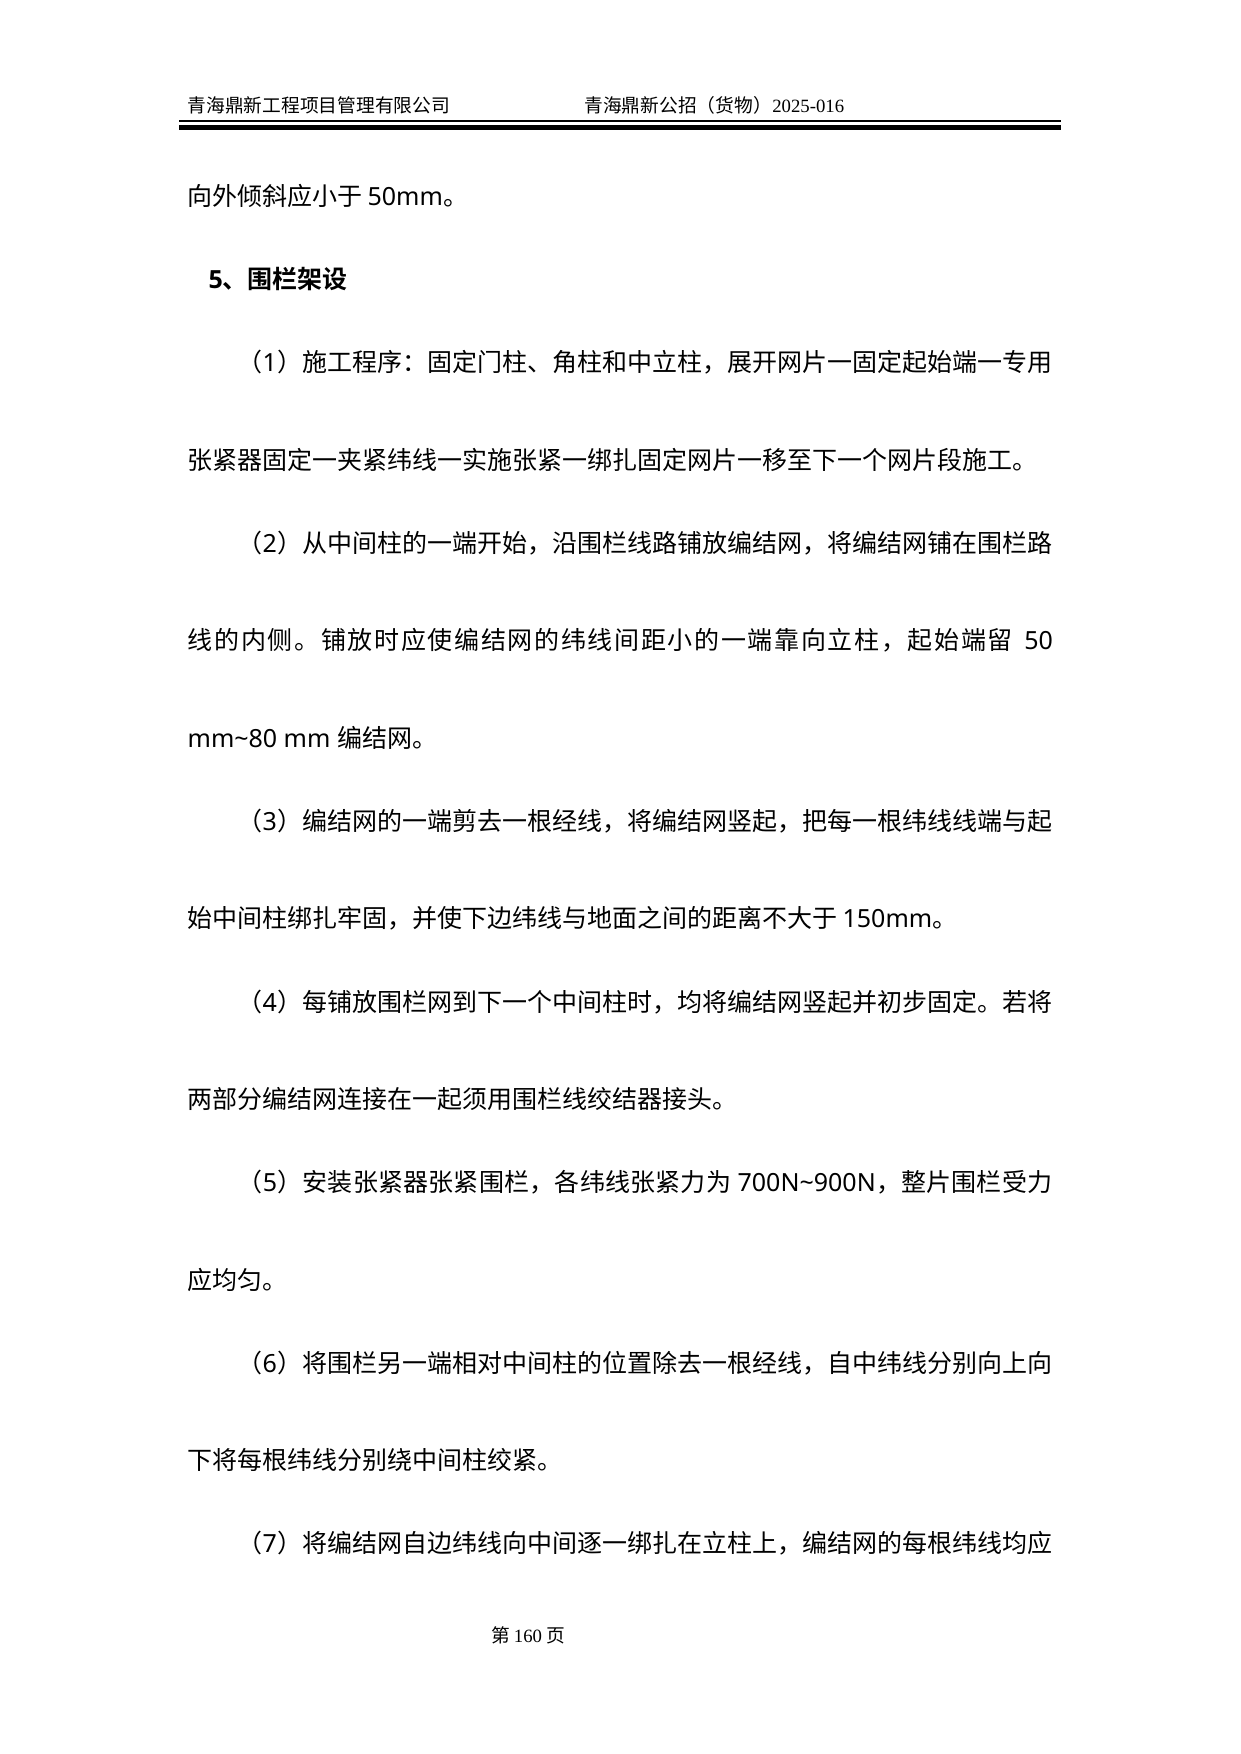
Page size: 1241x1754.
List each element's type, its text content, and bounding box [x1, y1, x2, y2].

text （6）将围栏另一端相对中间柱的位置除去一根经线，自中纬线分别向上向下将每根纬线分别绕中间柱绞紧。 [187, 1329, 1053, 1491]
text （1）施工程序：固定门柱、角柱和中立柱，展开网片一固定起始端一专用张紧器固定一夹紧纬线一实施张紧一绑扎固定网片一移至下一个网片段施工。 [187, 328, 1053, 491]
text （2）从中间柱的一端开始，沿围栏线路铺放编结网，将编结网铺在围栏路线的内侧。铺放时应使编结网的纬线间距小的一端靠向立柱，起始端留 50 mm~80 mm 编结网。 [187, 509, 1053, 769]
text （5）安装张紧器张紧围栏，各纬线张紧力为700N~900N，整片围栏受力应均匀。 [187, 1148, 1053, 1311]
text （3）编结网的一端剪去一根经线，将编结网竖起，把每一根纬线线端与起始中间柱绑扎牢固，并使下边纬线与地面之间的距离不大于150mm。 [187, 787, 1053, 949]
text （4）每铺放围栏网到下一个中间柱时，均将编结网竖起并初步固定。若将两部分编结网连接在一起须用围栏线绞结器接头。 [187, 968, 1053, 1130]
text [187, 162, 1053, 227]
text 5、围栏架设 [187, 245, 1053, 310]
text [187, 1509, 1053, 1574]
